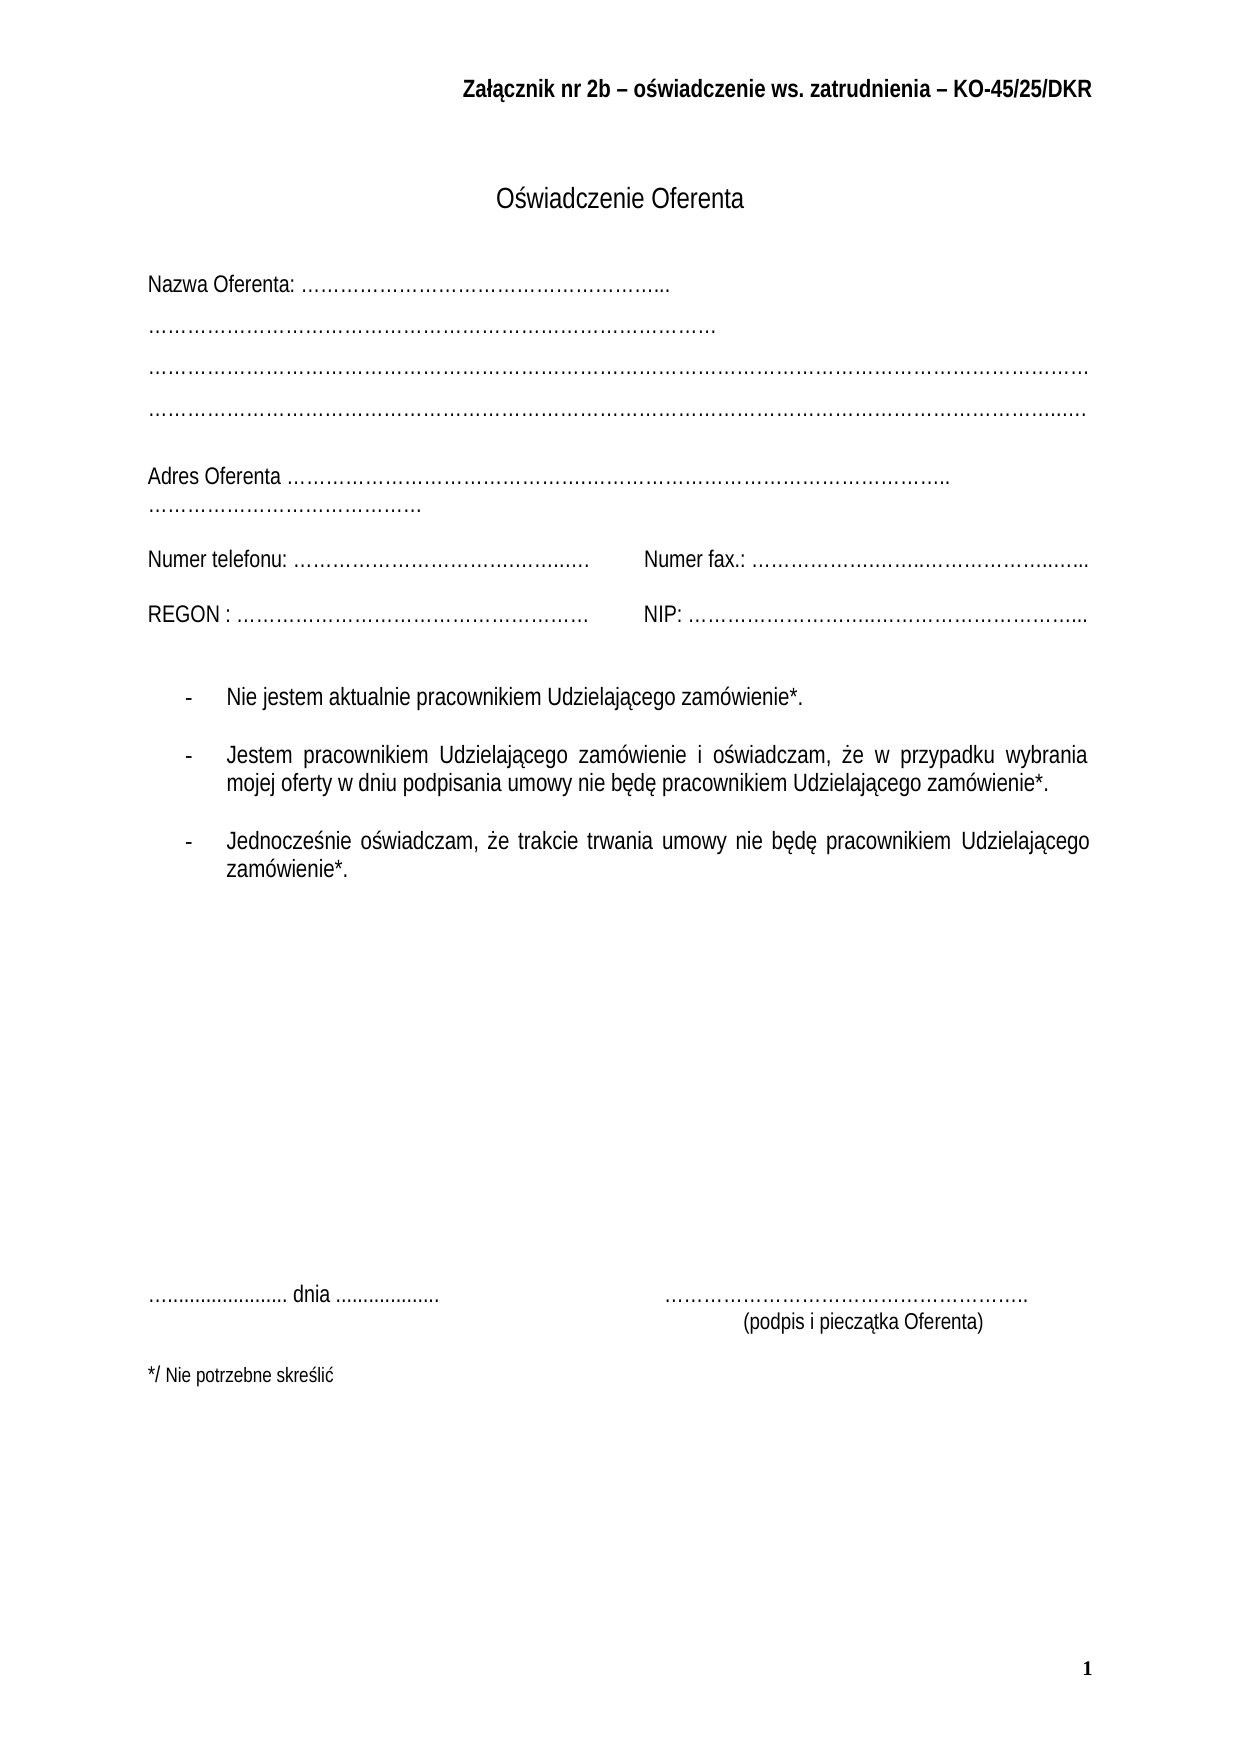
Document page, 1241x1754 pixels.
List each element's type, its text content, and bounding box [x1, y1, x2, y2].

text Nazwa Oferenta: ………………………………………………...…………………………………………………………………………… [148, 270, 1093, 339]
text …...................... dnia ................... ……………………………………………….. [148, 1281, 1093, 1308]
list Jednocześnie oświadczam, że trakcie trwania umowy nie będę pracownikiem Udzielającego zamówienie*. [185, 826, 1090, 883]
text Numer telefonu: …………………………….……..…. Numer fax.: ……………….……..………………..…... [148, 545, 1093, 572]
text */ Nie potrzebne skreślić [148, 1361, 1093, 1387]
list Jestem pracownikiem Udzielającego zamówienie i oświadczam, że w przypadku wybrania mojej oferty w dniu podpisania umowy nie będę pracownikiem Udzielającego zamówienie*. [185, 740, 1090, 797]
text (podpis i pieczątka Oferenta) [148, 1308, 1093, 1334]
list Nie jestem aktualnie pracownikiem Udzielającego zamówienie*. [185, 682, 1090, 711]
text Adres Oferenta ……………………………………….………………………………………………..…………………………………… [148, 462, 1093, 517]
text REGON : ……………………………………………… NIP: ………………………..…………………………... [148, 600, 1093, 627]
text Oświadczenie Oferenta [148, 181, 1093, 215]
text …………………………………………………………………………………………………………………………………………………………………………………………………………………………………………………………..…. [148, 352, 1093, 421]
